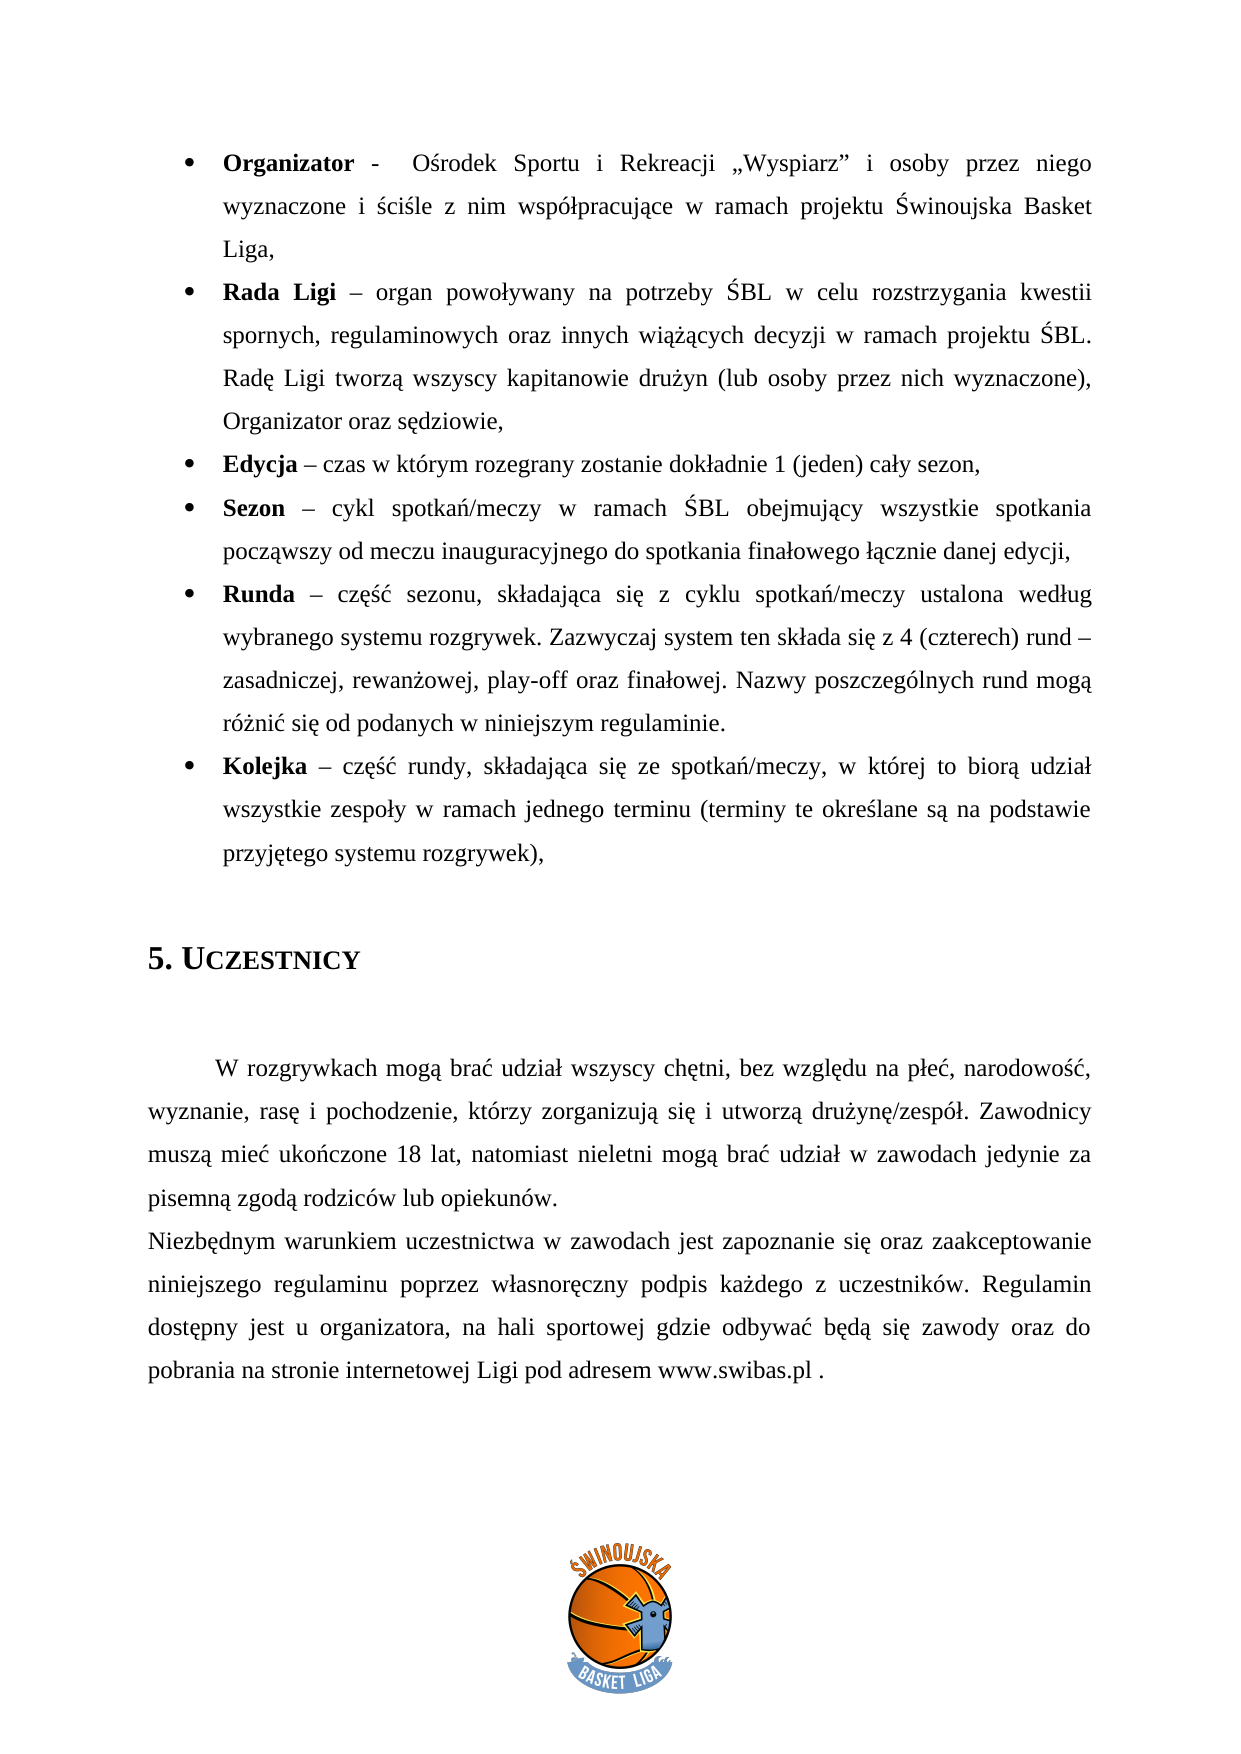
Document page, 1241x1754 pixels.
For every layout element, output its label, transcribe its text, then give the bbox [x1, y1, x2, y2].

picture [514, 1534, 726, 1700]
list Organizator - Ośrodek Sportu i Rekreacji „Wyspiarz” i osoby przez niego wyznaczone i ściśle z nim współpracujące w ramach projektu Świnoujska Basket Liga, [185, 148, 1092, 263]
list Runda – część sezonu, składająca się z cyklu spotkań/meczy ustalona według wybranego systemu rozgrywek. Zazwyczaj system ten składa się z 4 (czterech) rund – zasadniczej, rewanżowej, play-off oraz finałowej. Nazwy poszczególnych rund mogą różnić się od podanych w niniejszym regulaminie. [185, 579, 1092, 737]
text 5. Uczestnicy [148, 938, 1092, 977]
list Rada Ligi – organ powoływany na potrzeby ŚBL w celu rozstrzygania kwestii spornych, regulaminowych oraz innych wiążących decyzji w ramach projektu ŚBL. Radę Ligi tworzą wszyscy kapitanowie drużyn (lub osoby przez nich wyznaczone), Organizator oraz sędziowie, [185, 277, 1092, 435]
list Kolejka – część rundy, składająca się ze spotkań/meczy, w której to biorą udział wszystkie zespoły w ramach jednego terminu (terminy te określane są na podstawie przyjętego systemu rozgrywek), [185, 751, 1092, 866]
list Sezon – cykl spotkań/meczy w ramach ŚBL obejmujący wszystkie spotkania począwszy od meczu inauguracyjnego do spotkania finałowego łącznie danej edycji, [185, 493, 1092, 564]
text Niezbędnym warunkiem uczestnictwa w zawodach jest zapoznanie się oraz zaakceptowanie niniejszego regulaminu poprzez własnoręczny podpis każdego z uczestników. Regulamin dostępny jest u organizatora, na hali sportowej gdzie odbywać będą się zawody oraz do pobrania na stronie internetowej Ligi pod adresem www.swibas.pl . [148, 1226, 1092, 1384]
list Edycja – czas w którym rozegrany zostanie dokładnie 1 (jeden) cały sezon, [185, 449, 1092, 478]
text W rozgrywkach mogą brać udział wszyscy chętni, bez względu na płeć, narodowość, wyznanie, rasę i pochodzenie, którzy zorganizują się i utworzą drużynę/zespół. Zawodnicy muszą mieć ukończone 18 lat, natomiast nieletni mogą brać udział w zawodach jedynie za pisemną zgodą rodziców lub opiekunów. [148, 1053, 1092, 1211]
